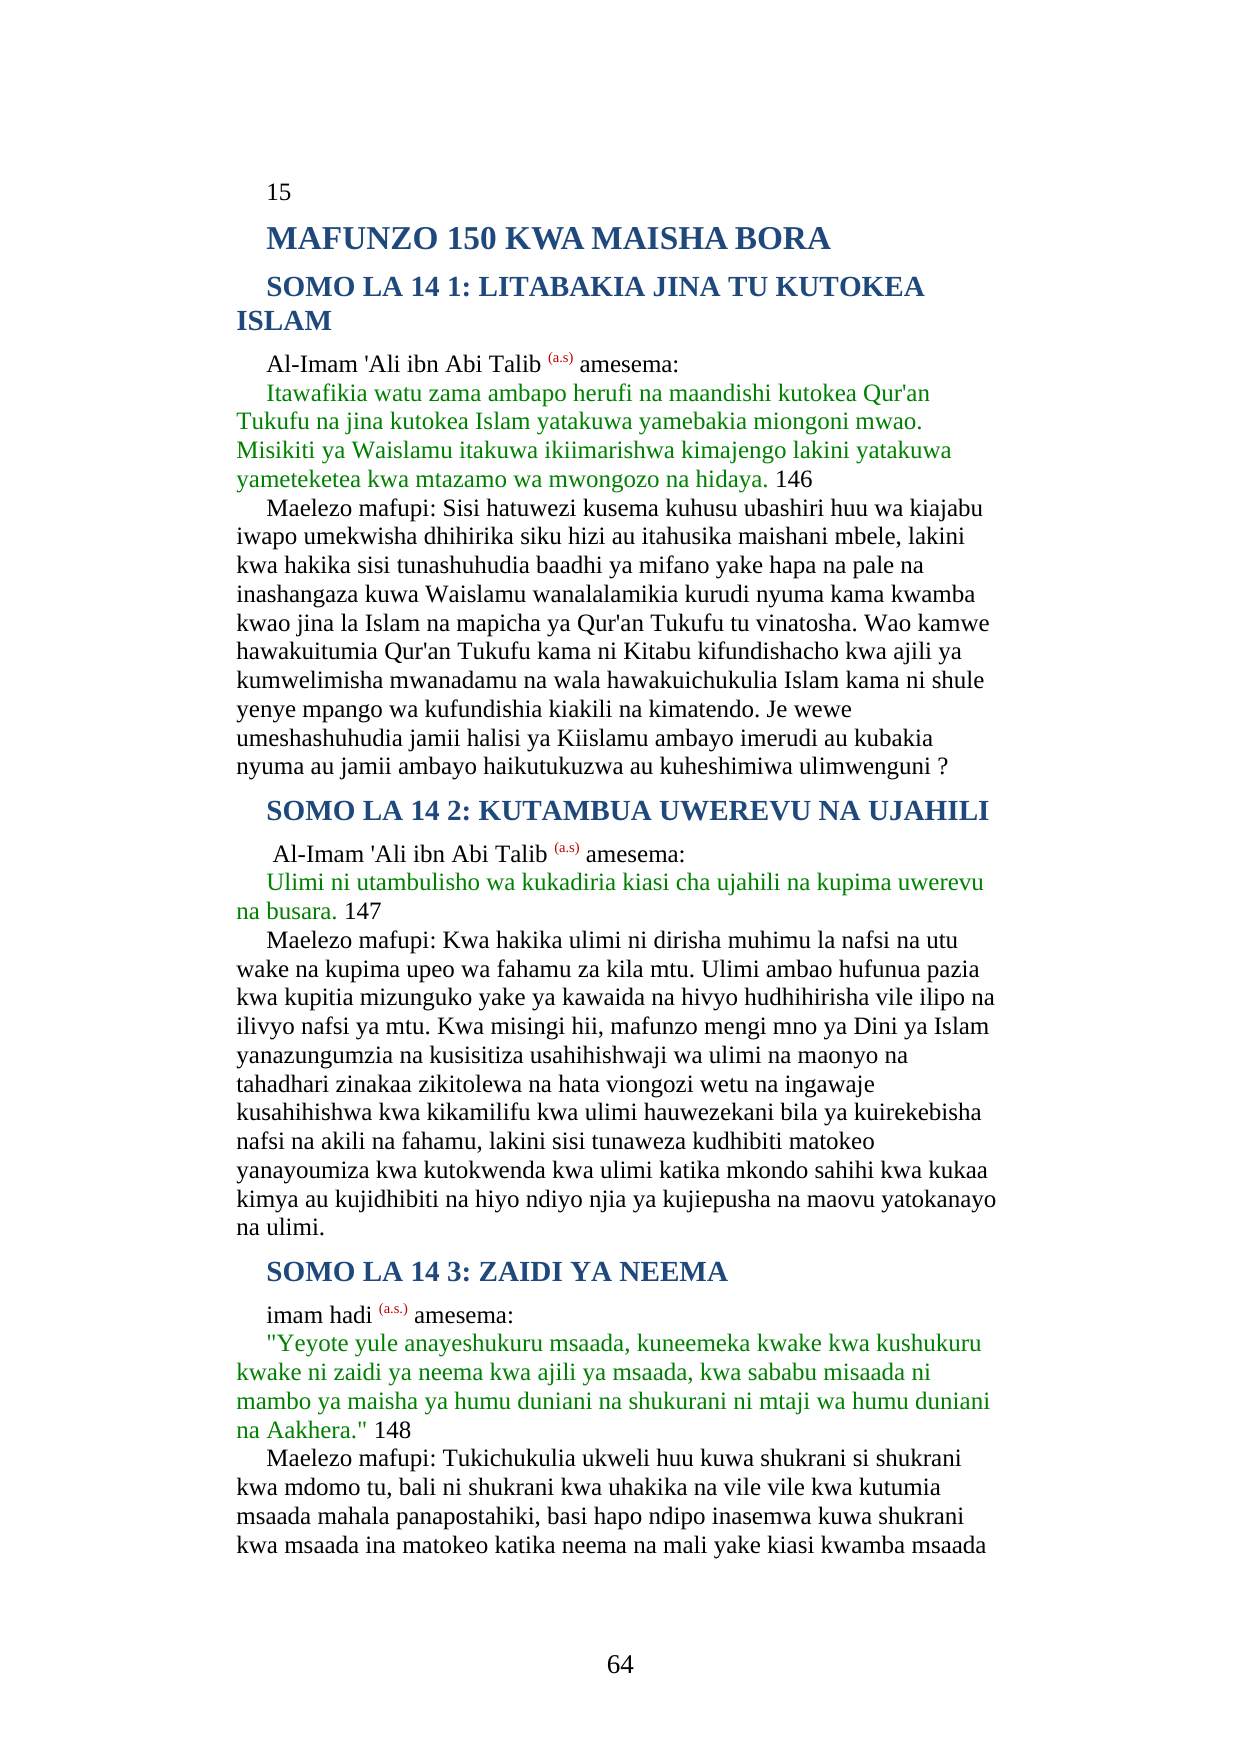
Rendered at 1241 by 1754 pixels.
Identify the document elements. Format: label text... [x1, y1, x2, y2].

text Itawafikia watu zama ambapo herufi na maandishi kutokea Qur'an Tukufu na jina kutokea Islam yatakuwa yamebakia miongoni mwao. Misikiti ya Waislamu itakuwa ikiimarishwa kimajengo lakini yatakuwa yameteketea kwa mtazamo wa mwongozo na hidaya. 146 [236, 378, 1004, 493]
text 15 [236, 177, 1004, 206]
subtitle SOMO LA 14 1: LITABAKIA JINA TU KUTOKEA ISLAM [236, 269, 1004, 336]
text imam hadi (a.s.) amesema: [236, 1300, 1004, 1328]
text "Yeyote yule anayeshukuru msaada, kuneemeka kwake kwa kushukuru kwake ni zaidi ya neema kwa ajili ya msaada, kwa sababu misaada ni mambo ya maisha ya humu duniani na shukurani ni mtaji wa humu duniani na Aakhera." 148 [236, 1328, 1004, 1443]
text Al-Imam 'Ali ibn Abi Talib (a.s) amesema: [236, 839, 1004, 867]
subtitle MAFUNZO 150 KWA MAISHA BORA [236, 218, 1004, 257]
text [236, 1443, 1004, 1558]
text Al-Imam 'Ali ibn Abi Talib (a.s) amesema: [236, 349, 1004, 378]
text Ulimi ni utambulisho wa kukadiria kiasi cha ujahili na kupima uwerevu na busara. 147 [236, 867, 1004, 925]
text Maelezo mafupi: Kwa hakika ulimi ni dirisha muhimu la nafsi na utu wake na kupima upeo wa fahamu za kila mtu. Ulimi ambao hufunua pazia kwa kupitia mizunguko yake ya kawaida na hivyo hudhihirisha vile ilipo na ilivyo nafsi ya mtu. Kwa misingi hii, mafunzo mengi mno ya Dini ya Islam yanazungumzia na kusisitiza usahihishwaji wa ulimi na maonyo na tahadhari zinakaa zikitolewa na hata viongozi wetu na ingawaje kusahihishwa kwa kikamilifu kwa ulimi hauwezekani bila ya kuirekebisha nafsi na akili na fahamu, lakini sisi tunaweza kudhibiti matokeo yanayoumiza kwa kutokwenda kwa ulimi katika mkondo sahihi kwa kukaa kimya au kujidhibiti na hiyo ndiyo njia ya kujiepusha na maovu yatokanayo na ulimi. [236, 925, 1004, 1241]
subtitle SOMO LA 14 3: ZAIDI YA NEEMA [236, 1254, 1004, 1287]
subtitle SOMO LA 14 2: KUTAMBUA UWEREVU NA UJAHILI [236, 793, 1004, 826]
text Maelezo mafupi: Sisi hatuwezi kusema kuhusu ubashiri huu wa kiajabu iwapo umekwisha dhihirika siku hizi au itahusika maishani mbele, lakini kwa hakika sisi tunashuhudia baadhi ya mifano yake hapa na pale na inashangaza kuwa Waislamu wanalalamikia kurudi nyuma kama kwamba kwao jina la Islam na mapicha ya Qur'an Tukufu tu vinatosha. Wao kamwe hawakuitumia Qur'an Tukufu kama ni Kitabu kifundishacho kwa ajili ya kumwelimisha mwanadamu na wala hawakuichukulia Islam kama ni shule yenye mpango wa kufundishia kiakili na kimatendo. Je wewe umeshashuhudia jamii halisi ya Kiislamu ambayo imerudi au kubakia nyuma au jamii ambayo haikutukuzwa au kuheshimiwa ulimwenguni ? [236, 493, 1004, 780]
